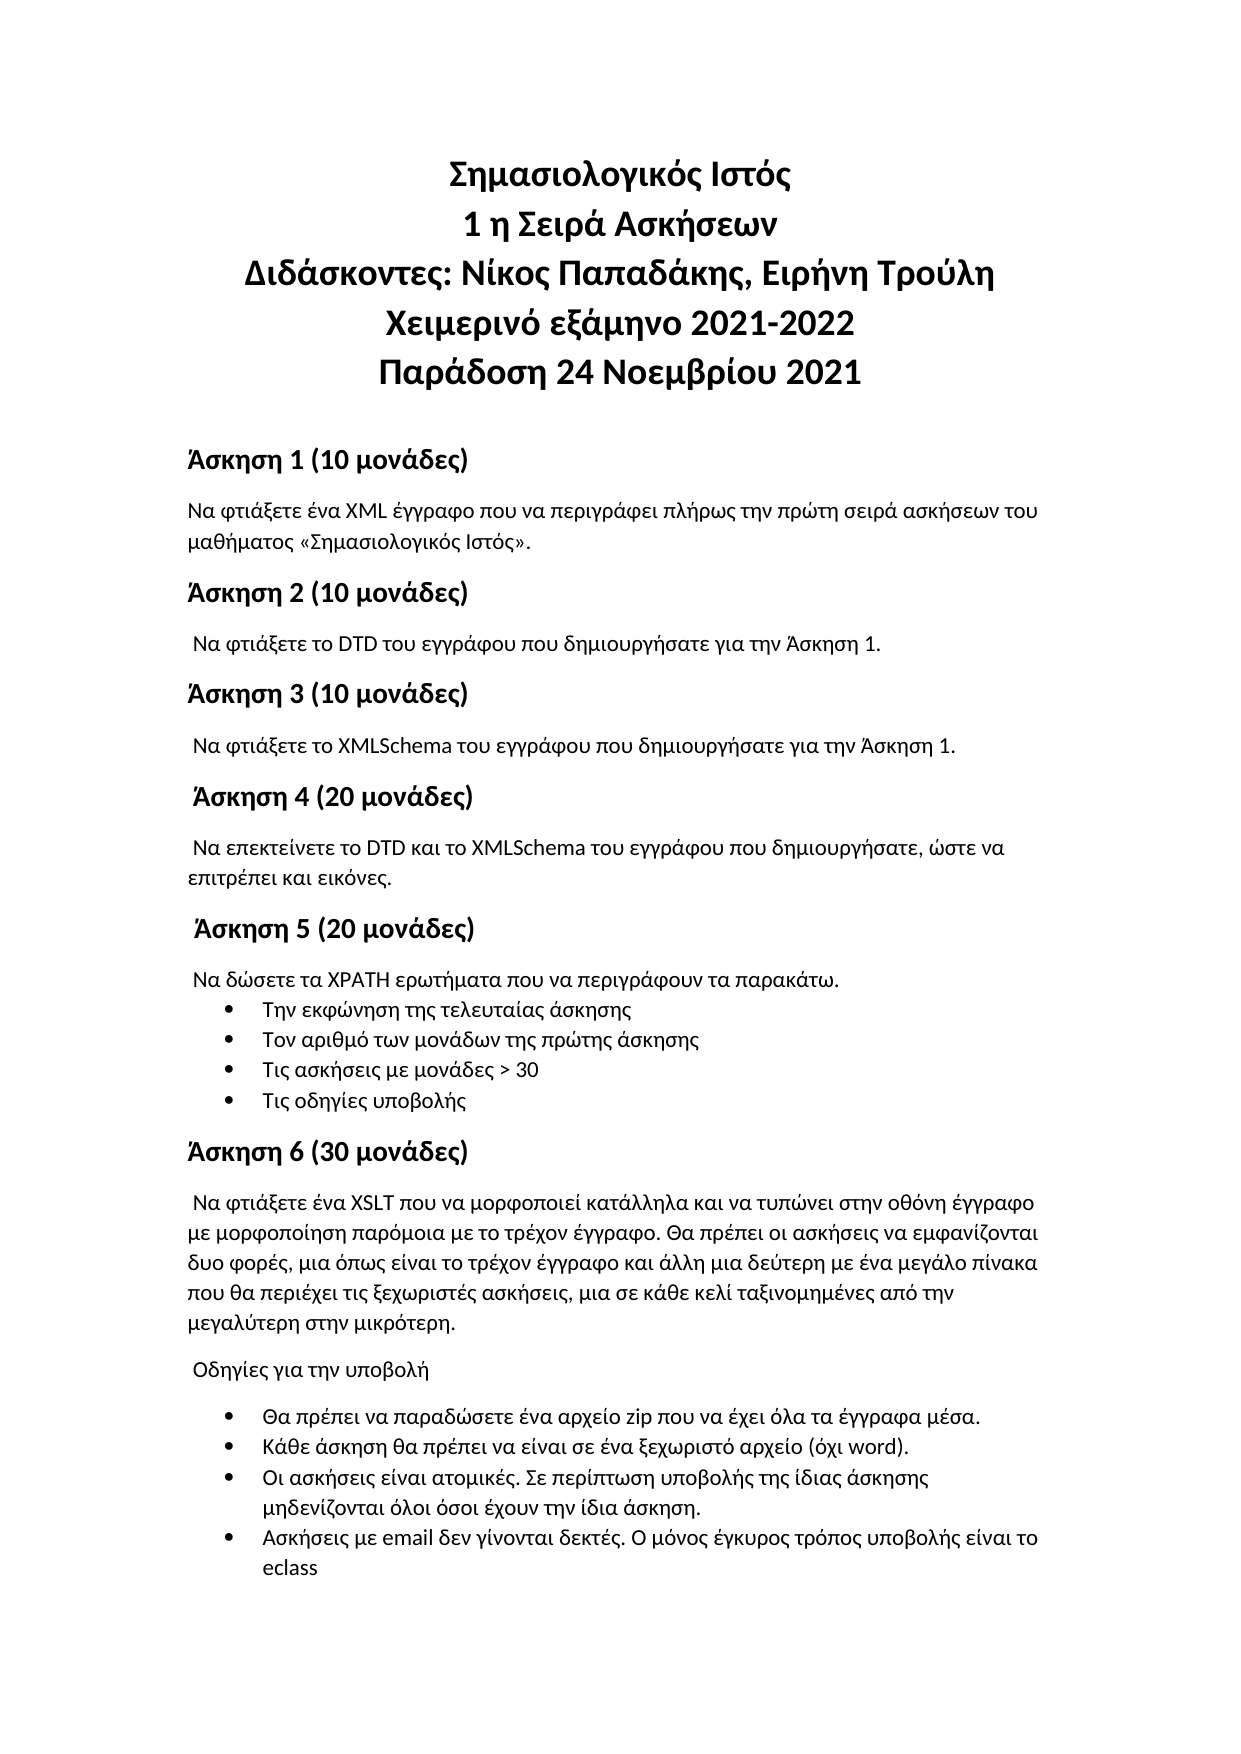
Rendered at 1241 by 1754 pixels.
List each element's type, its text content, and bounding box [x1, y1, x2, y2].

list Ασκήσεις με email δεν γίνονται δεκτές. Ο μόνος έγκυρος τρόπος υποβολής είναι το eclass [225, 1523, 1053, 1581]
text Οδηγίες για την υποβολή [187, 1355, 1053, 1383]
text Να φτιάξετε ένα XSLT που να μορφοποιεί κατάλληλα και να τυπώνει στην οθόνη έγγραφο με μορφοποίηση παρόμοια με το τρέχον έγγραφο. Θα πρέπει οι ασκήσεις να εμφανίζονται δυο φορές, μια όπως είναι το τρέχον έγγραφο και άλλη μια δεύτερη με ένα μεγάλο πίνακα που θα περιέχει τις ξεχωριστές ασκήσεις, μια σε κάθε κελί ταξινομημένες από την μεγαλύτερη στην μικρότερη. [187, 1188, 1053, 1337]
text Χειμερινό εξάμηνο 2021-2022 [187, 298, 1053, 344]
text Σημασιολογικός Ιστός [187, 150, 1053, 196]
text Να δώσετε τα XPATH ερωτήματα που να περιγράφουν τα παρακάτω. [187, 965, 1053, 993]
text Να επεκτείνετε το DTD και το XMLSchema του εγγράφου που δημιουργήσατε, ώστε να επιτρέπει και εικόνες. [187, 833, 1053, 891]
text 1 η Σειρά Ασκήσεων [187, 199, 1053, 245]
text Διδάσκοντες: Νίκος Παπαδάκης, Ειρήνη Τρούλη [187, 249, 1053, 295]
list Τις οδηγίες υποβολής [225, 1086, 1053, 1114]
list Θα πρέπει να παραδώσετε ένα αρχείο zip που να έχει όλα τα έγγραφα μέσα. [225, 1402, 1053, 1430]
text Άσκηση 2 (10 μονάδες) [187, 574, 1053, 609]
list Τον αριθμό των μονάδων της πρώτης άσκησης [225, 1025, 1053, 1053]
list Τις ασκήσεις με μονάδες > 30 [225, 1056, 1053, 1083]
text Άσκηση 3 (10 μονάδες) [187, 676, 1053, 711]
text Άσκηση 6 (30 μονάδες) [187, 1133, 1053, 1168]
text Να φτιάξετε ένα XML έγγραφο που να περιγράφει πλήρως την πρώτη σειρά ασκήσεων του μαθήματος «Σημασιολογικός Ιστός». [187, 497, 1053, 555]
text Άσκηση 4 (20 μονάδες) [187, 778, 1053, 813]
text Να φτιάξετε το DTD του εγγράφου που δημιουργήσατε για την Άσκηση 1. [187, 629, 1053, 657]
text Άσκηση 1 (10 μονάδες) [187, 441, 1053, 477]
text Άσκηση 5 (20 μονάδες) [187, 910, 1053, 945]
text Παράδοση 24 Νοεμβρίου 2021 [187, 348, 1053, 394]
list Την εκφώνηση της τελευταίας άσκησης [225, 995, 1053, 1023]
list Κάθε άσκηση θα πρέπει να είναι σε ένα ξεχωριστό αρχείο (όχι word). [225, 1432, 1053, 1461]
list Οι ασκήσεις είναι ατομικές. Σε περίπτωση υποβολής της ίδιας άσκησης μηδενίζονται όλοι όσοι έχουν την ίδια άσκηση. [225, 1463, 1053, 1521]
text Να φτιάξετε το XMLSchema του εγγράφου που δημιουργήσατε για την Άσκηση 1. [187, 731, 1053, 759]
